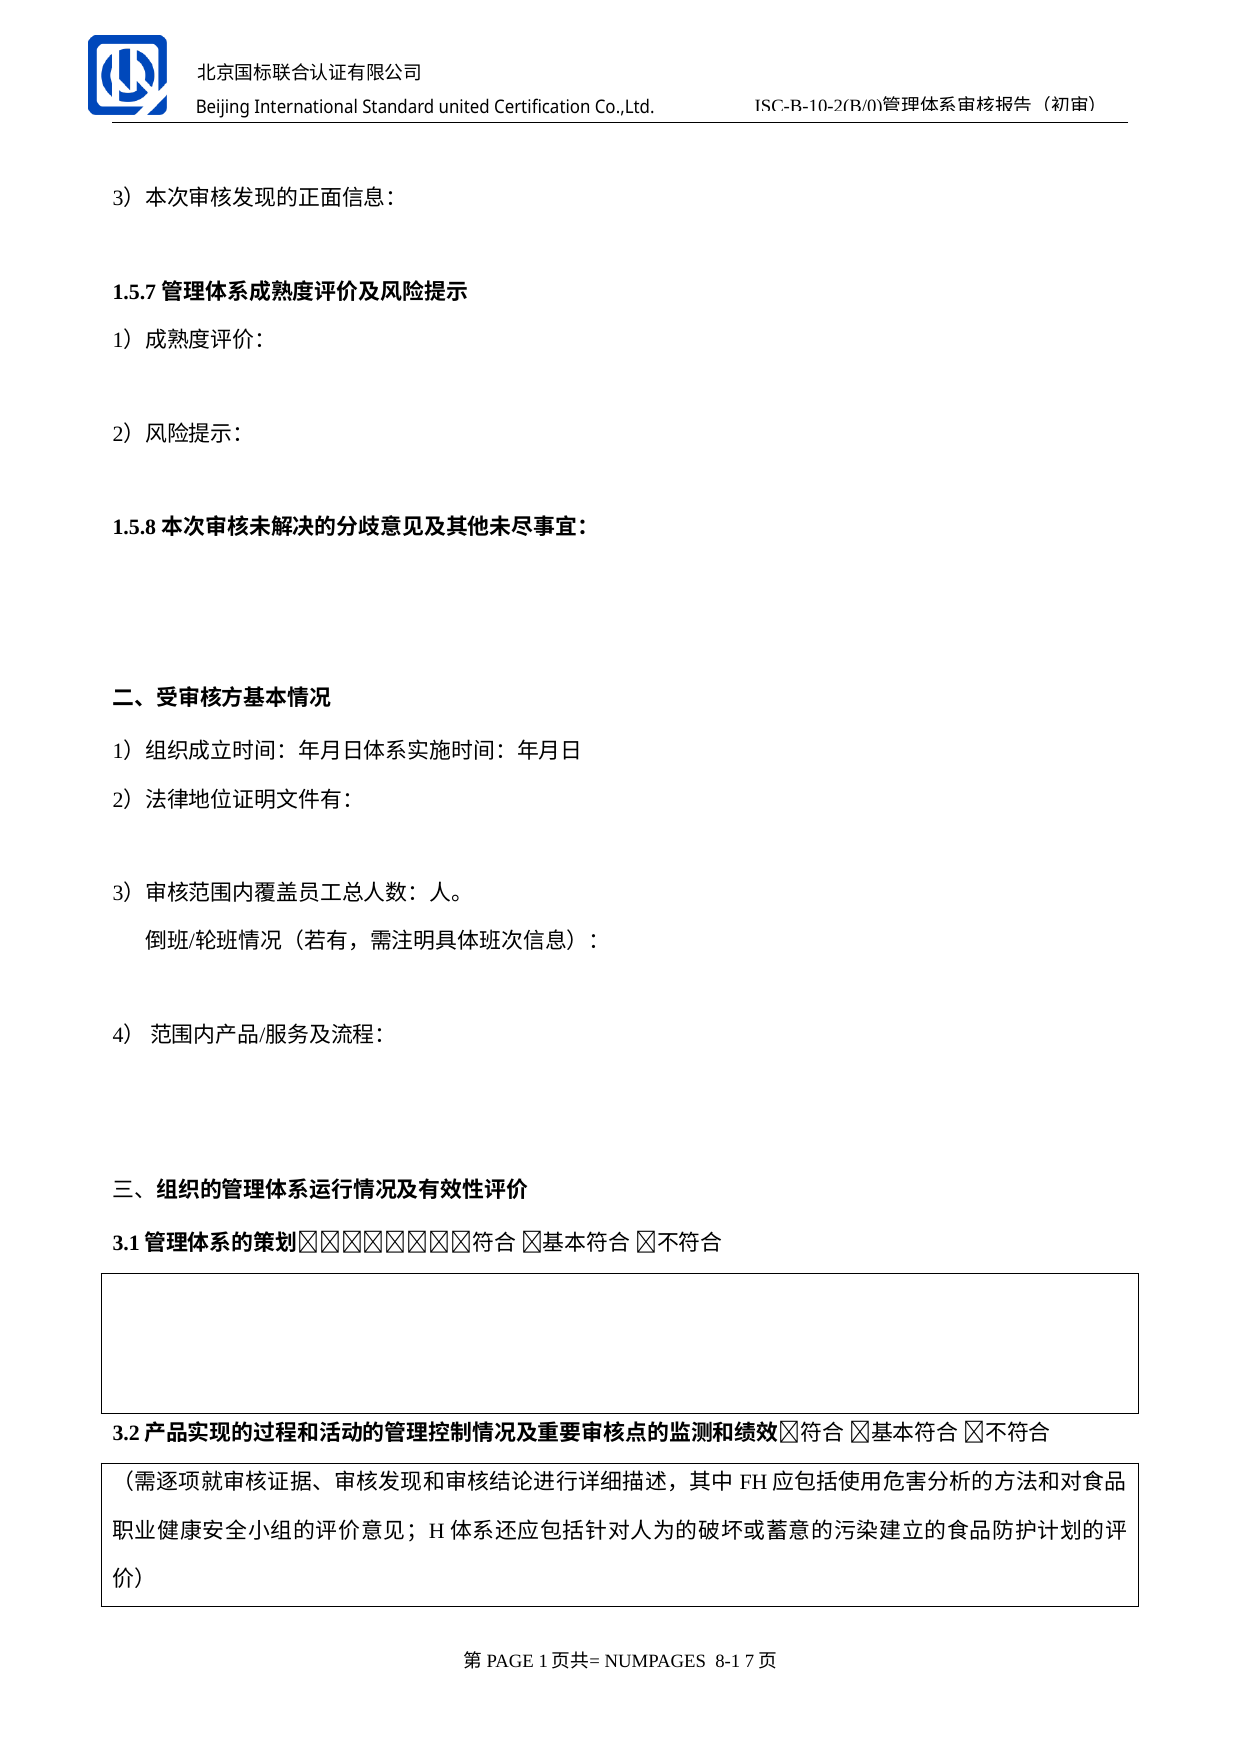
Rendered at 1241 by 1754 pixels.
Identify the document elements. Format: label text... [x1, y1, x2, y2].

list 范围内产品/服务及流程： [112, 1017, 1128, 1049]
text 3）本次审核发现的正面信息： [112, 180, 1128, 212]
text 1）成熟度评价： [112, 322, 1128, 354]
text 1）组织成立时间：年月日体系实施时间：年月日 [112, 733, 1128, 766]
text 二、受审核方基本情况 [112, 679, 1128, 712]
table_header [102, 1464, 1138, 1606]
text 倒班/轮班情况（若有，需注明具体班次信息）： [112, 923, 1128, 956]
text 3.2产品实现的过程和活动的管理控制情况及重要审核点的监测和绩效符合 基本符合 不符合 [112, 1414, 1128, 1447]
text 2）法律地位证明文件有： [112, 781, 1128, 814]
text 3）审核范围内覆盖员工总人数：人。 [112, 875, 1128, 907]
text 1.5.7 管理体系成熟度评价及风险提示 [112, 273, 1128, 306]
picture [88, 35, 167, 115]
text 2）风险提示： [112, 415, 1128, 448]
text 三、组织的管理体系运行情况及有效性评价 [112, 1171, 1128, 1204]
text 3.1管理体系的策划符合 基本符合 不符合 [112, 1225, 1128, 1257]
text 1.5.8 本次审核未解决的分歧意见及其他未尽事宜： [112, 508, 1128, 541]
table_header [102, 1274, 1138, 1413]
